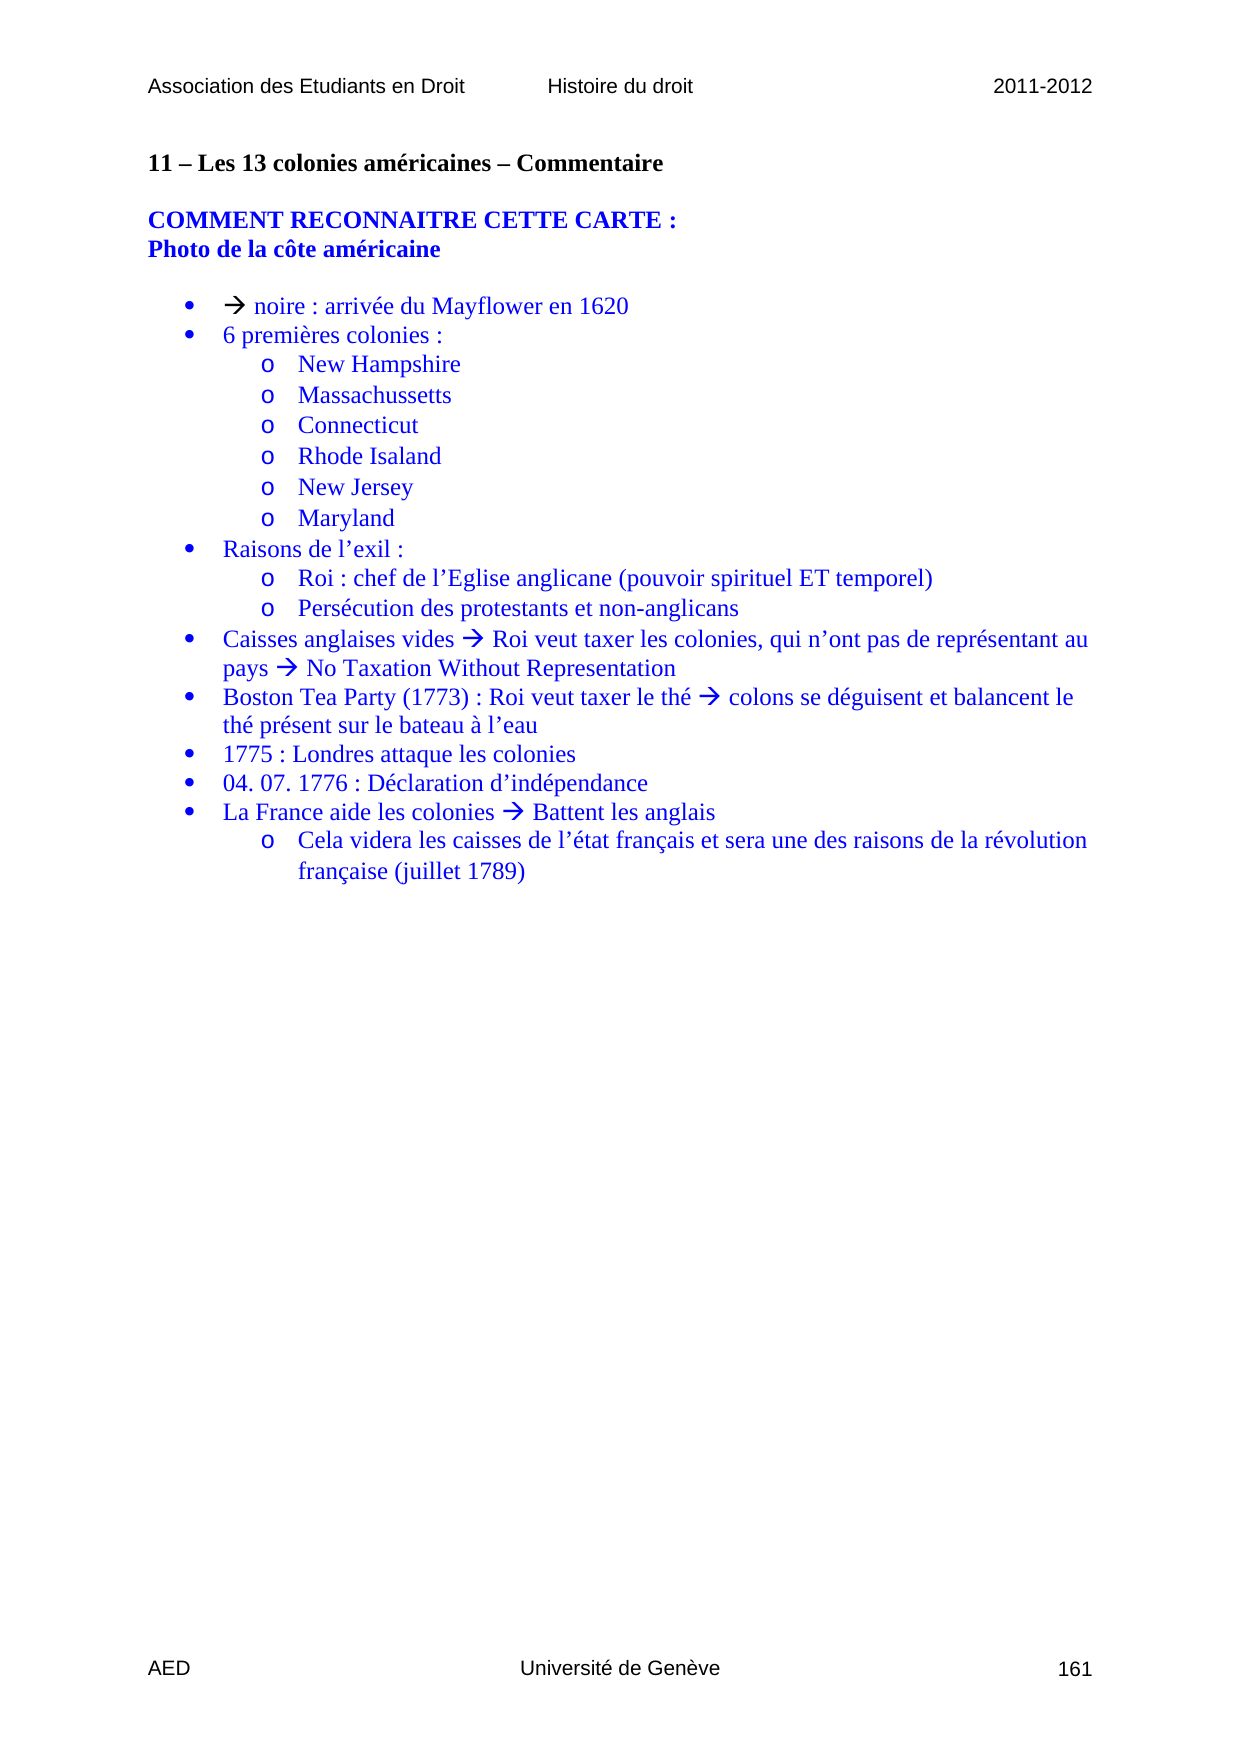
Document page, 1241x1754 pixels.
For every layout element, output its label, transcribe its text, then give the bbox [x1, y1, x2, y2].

list 6 premières colonies : [185, 320, 1093, 349]
list Connecticut [260, 411, 1093, 441]
text COMMENT RECONNAITRE CETTE CARTE : [148, 205, 1093, 234]
list Rhode Isaland [260, 441, 1093, 472]
list Massachussetts [260, 380, 1093, 411]
list New Hampshire [260, 349, 1093, 380]
list Roi : chef de l’Eglise anglicane (pouvoir spirituel ET temporel) [260, 563, 1093, 593]
list Raisons de l’exil : [185, 534, 1093, 563]
text 11 – Les 13 colonies américaines – Commentaire [148, 148, 1093, 176]
list noire : arrivée du Mayflower en 1620 [185, 291, 1093, 320]
list Maryland [260, 503, 1093, 534]
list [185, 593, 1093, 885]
text Photo de la côte américaine [148, 234, 1093, 263]
list New Jersey [260, 472, 1093, 503]
